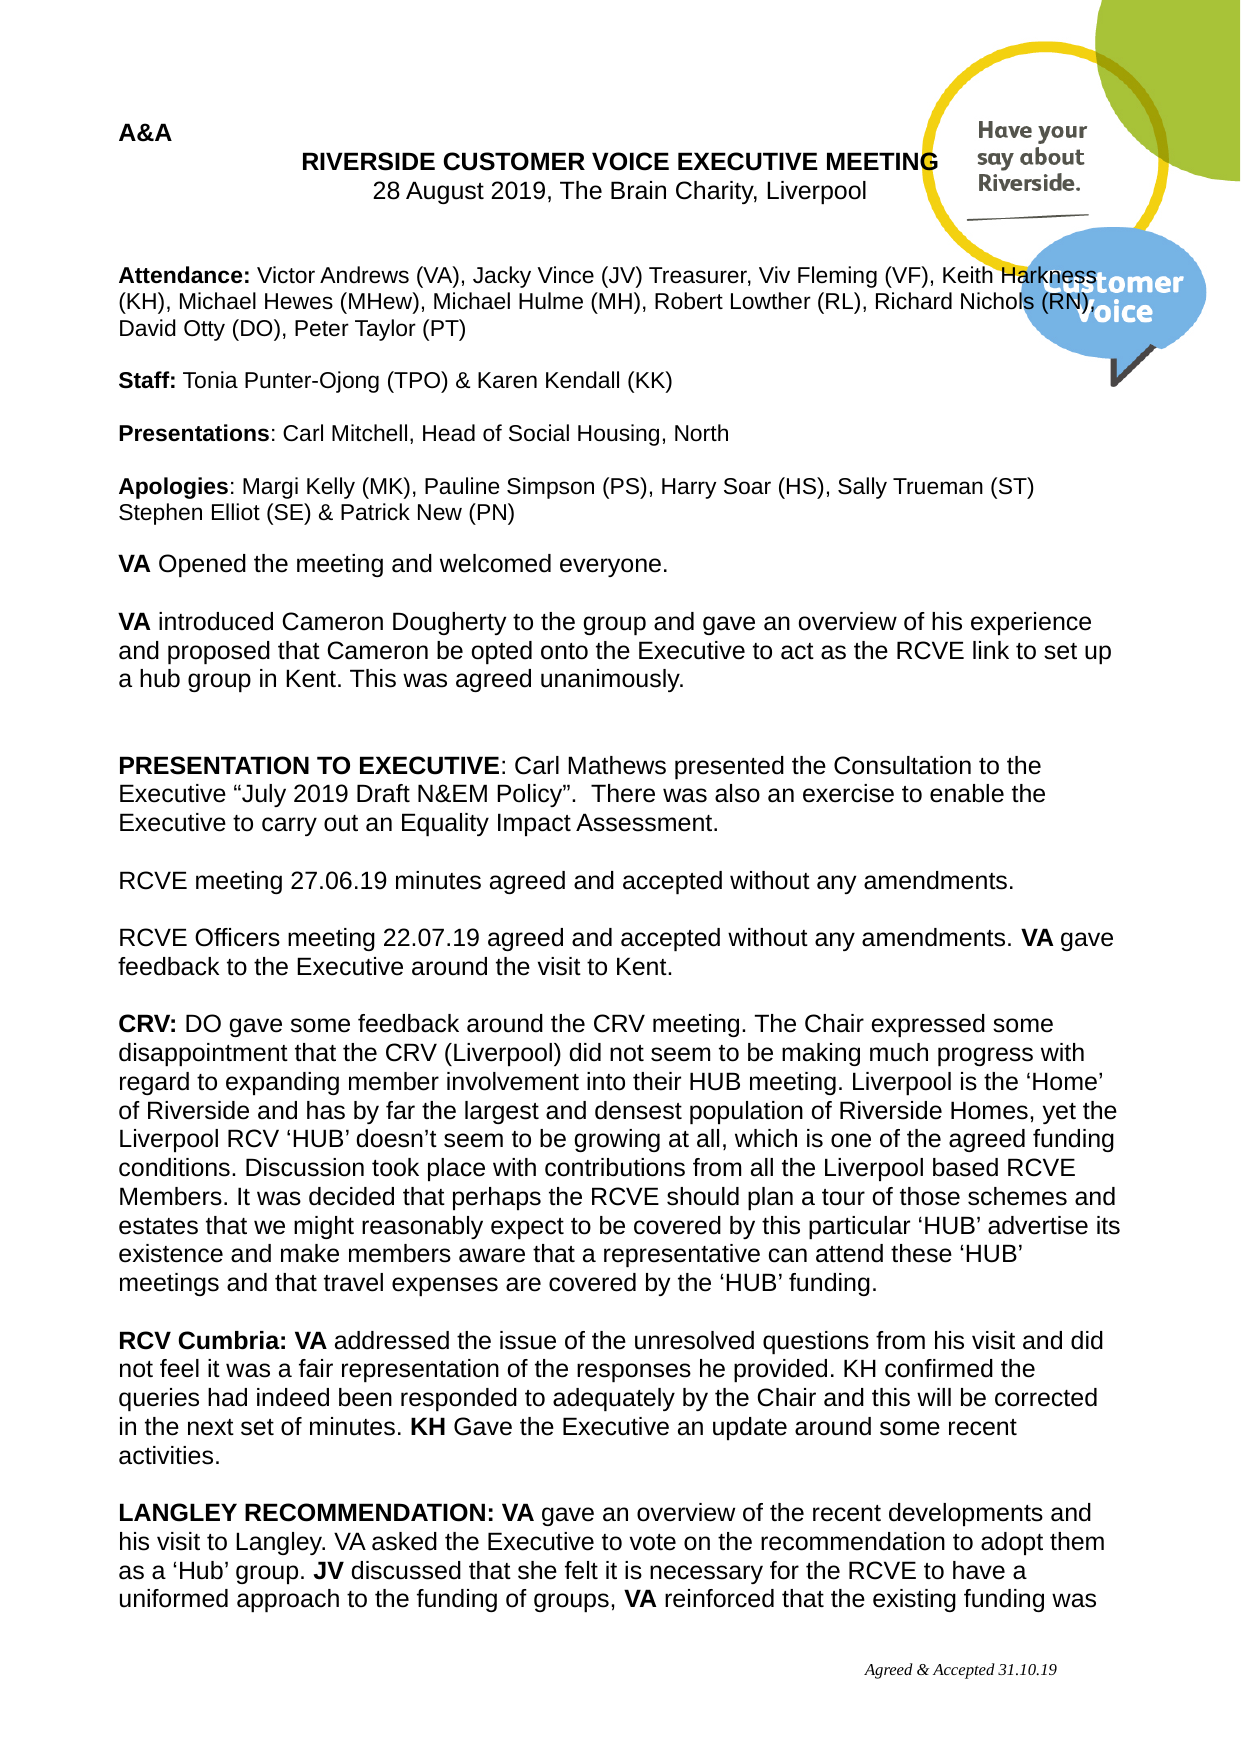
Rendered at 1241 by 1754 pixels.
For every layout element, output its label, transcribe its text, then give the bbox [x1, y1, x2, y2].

text RCVE meeting 27.06.19 minutes agreed and accepted without any amendments. [118, 866, 1122, 894]
text Presentations: Carl Mitchell, Head of Social Housing, North [118, 420, 1122, 446]
text 28 August 2019, The Brain Charity, Liverpool [118, 176, 1122, 204]
text VA Opened the meeting and welcomed everyone. [118, 549, 1122, 578]
text RIVERSIDE CUSTOMER VOICE EXECUTIVE MEETING [118, 147, 1122, 176]
text A&A [118, 118, 1122, 147]
text RCVE Officers meeting 22.07.19 agreed and accepted without any amendments. VA gave feedback to the Executive around the visit to Kent. [118, 923, 1122, 981]
text VA introduced Cameron Dougherty to the group and gave an overview of his experience and proposed that Cameron be opted onto the Executive to act as the RCVE link to set up a hub group in Kent. This was agreed unanimously. [118, 607, 1122, 693]
text Staff: Tonia Punter-Ojong (TPO) & Karen Kendall (KK) [118, 367, 1122, 394]
text Apologies: Margi Kelly (MK), Pauline Simpson (PS), Harry Soar (HS), Sally Trueman (ST) Stephen Elliot (SE) & Patrick New (PN) [118, 473, 1122, 525]
picture [888, 0, 1241, 387]
text RCV Cumbria: VA addressed the issue of the unresolved questions from his visit and did not feel it was a fair representation of the responses he provided. KH confirmed the queries had indeed been responded to adequately by the Chair and this will be corrected in the next set of minutes. KH Gave the Executive an update around some recent activities. [118, 1326, 1122, 1469]
text Attendance: Victor Andrews (VA), Jacky Vince (JV) Treasurer, Viv Fleming (VF), Keith Harkness (KH), Michael Hewes (MHew), Michael Hulme (MH), Robert Lowther (RL), Richard Nichols (RN), David Otty (DO), Peter Taylor (PT) [118, 262, 1122, 341]
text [118, 1498, 1122, 1613]
text Presentation to Executive: Carl Mathews presented the Consultation to the Executive “July 2019 Draft N&EM Policy”. There was also an exercise to enable the Executive to carry out an Equality Impact Assessment. [118, 751, 1122, 837]
text CRV: DO gave some feedback around the CRV meeting. The Chair expressed some disappointment that the CRV (Liverpool) did not seem to be making much progress with regard to expanding member involvement into their HUB meeting. Liverpool is the ‘Home’ of Riverside and has by far the largest and densest population of Riverside Homes, yet the Liverpool RCV ‘HUB’ doesn’t seem to be growing at all, which is one of the agreed funding conditions. Discussion took place with contributions from all the Liverpool based RCVE Members. It was decided that perhaps the RCVE should plan a tour of those schemes and estates that we might reasonably expect to be covered by this particular ‘HUB’ advertise its existence and make members aware that a representative can attend these ‘HUB’ meetings and that travel expenses are covered by the ‘HUB’ funding. [118, 1009, 1122, 1297]
